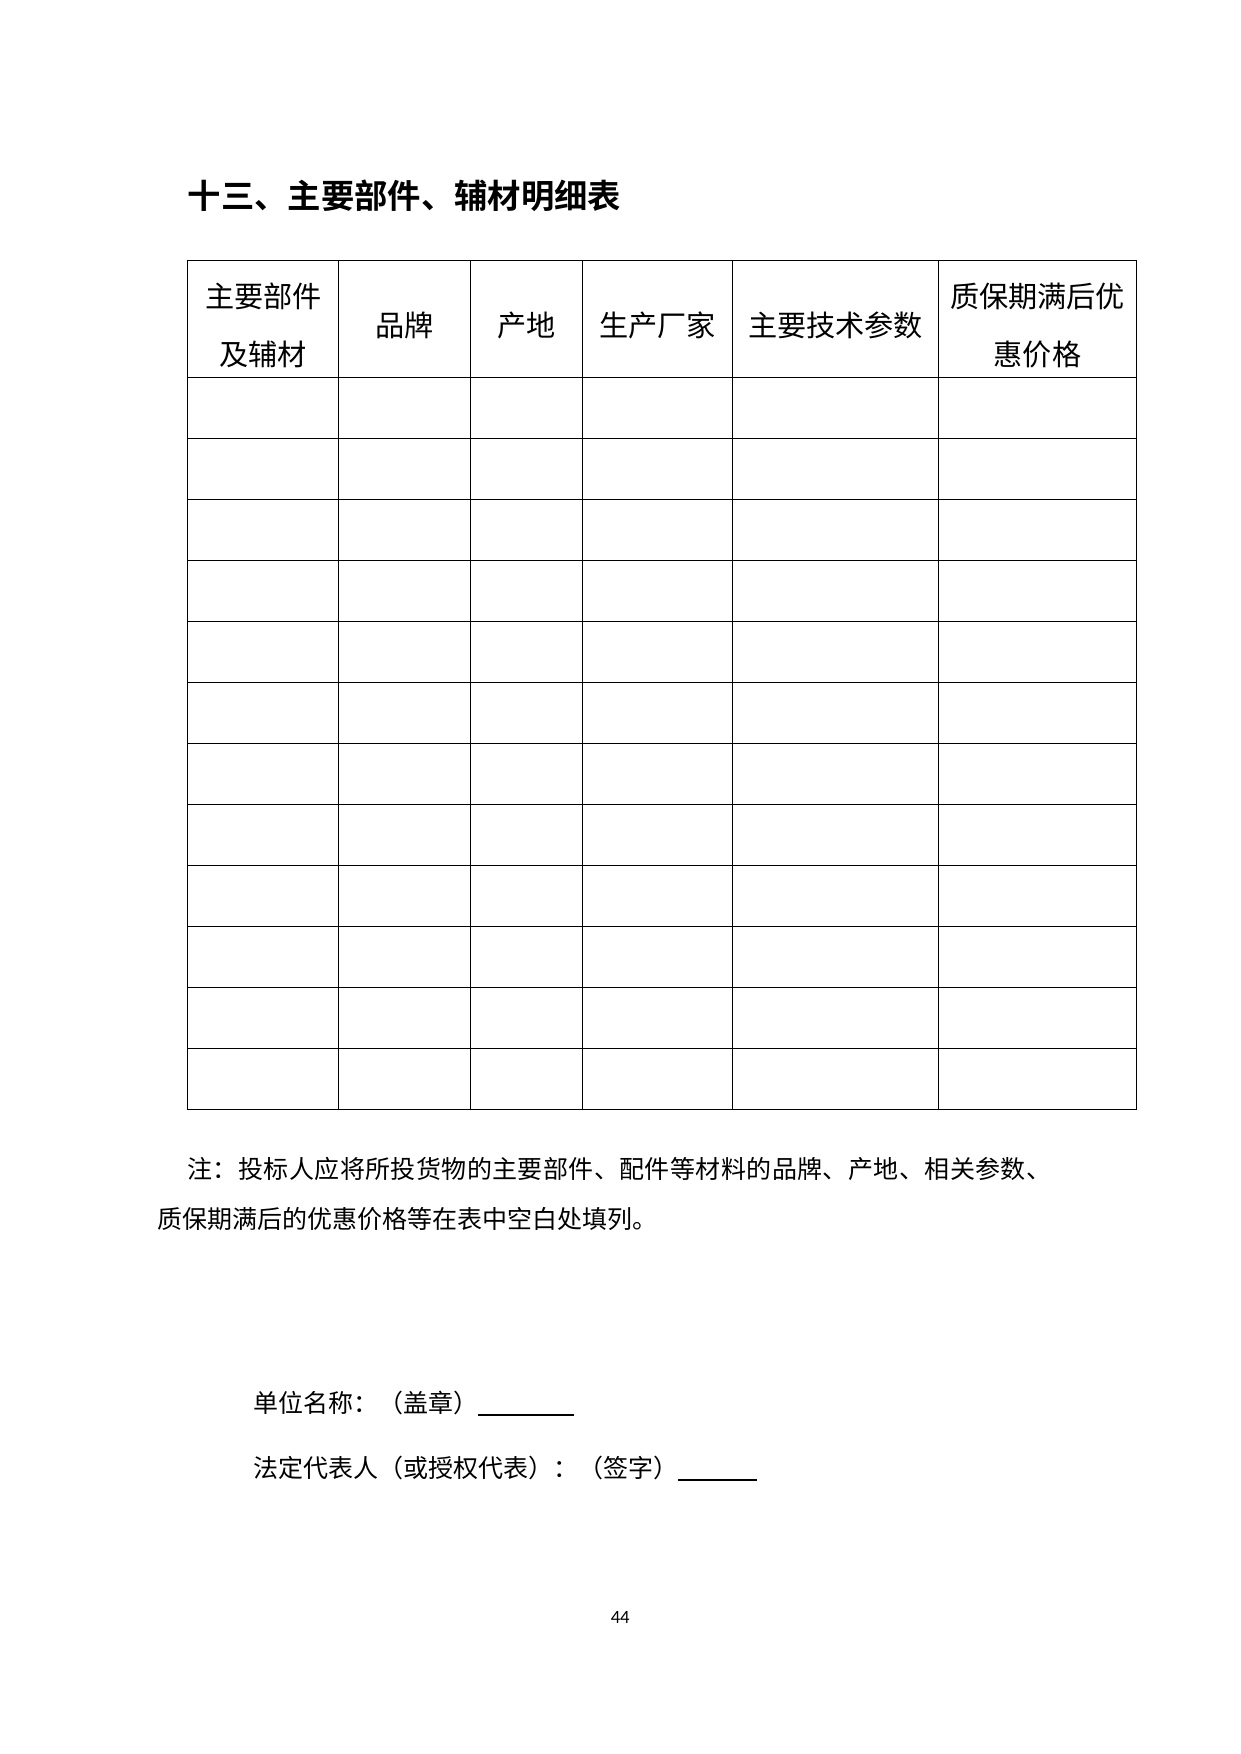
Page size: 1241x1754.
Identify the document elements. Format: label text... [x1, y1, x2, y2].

table_cell [733, 500, 938, 560]
table_cell [471, 622, 582, 682]
table_cell [471, 500, 582, 560]
table_cell [188, 1049, 338, 1108]
text 注：投标人应将所投货物的主要部件、配件等材料的品牌、产地、相关参数、质保期满后的优惠价格等在表中空白处填列。 [157, 1139, 1053, 1239]
table_cell [188, 378, 338, 438]
table_cell [471, 927, 582, 987]
table_cell [733, 805, 938, 865]
table_cell [733, 988, 938, 1047]
table_cell [939, 988, 1136, 1047]
table_cell [471, 744, 582, 804]
table_cell [471, 683, 582, 743]
table_cell [339, 683, 470, 743]
table_cell [339, 500, 470, 560]
table_cell [471, 1049, 582, 1108]
text 十三、主要部件、辅材明细表 [187, 162, 1053, 227]
table_cell [188, 744, 338, 804]
table_cell [939, 683, 1136, 743]
table_cell [471, 866, 582, 926]
table_cell [188, 500, 338, 560]
table_header 品牌 [339, 261, 470, 377]
table_cell [188, 805, 338, 865]
table_cell [583, 622, 732, 682]
table_header 主要技术参数 [733, 261, 938, 377]
table_cell [339, 561, 470, 621]
table_cell [939, 622, 1136, 682]
table_header 产地 [471, 261, 582, 377]
table_header 生产厂家 [583, 261, 732, 377]
table_cell [339, 1049, 470, 1108]
table_cell [471, 988, 582, 1047]
table_cell [339, 378, 470, 438]
table_cell [939, 378, 1136, 438]
table_cell [939, 866, 1136, 926]
table_cell [733, 1049, 938, 1108]
table_cell [583, 439, 732, 499]
table_cell [583, 866, 732, 926]
table_cell [583, 683, 732, 743]
table_cell [339, 988, 470, 1047]
text 法定代表人（或授权代表）：（签字） [187, 1434, 1053, 1499]
table_cell [939, 1049, 1136, 1108]
table_cell [339, 866, 470, 926]
table_cell [339, 744, 470, 804]
table_cell [583, 378, 732, 438]
table_cell [471, 378, 582, 438]
table_cell [188, 561, 338, 621]
table_cell [188, 683, 338, 743]
table_cell [471, 439, 582, 499]
table_cell [733, 378, 938, 438]
table_cell [583, 1049, 732, 1108]
table_cell [583, 500, 732, 560]
table_cell [188, 866, 338, 926]
table_cell [939, 805, 1136, 865]
table_cell [733, 927, 938, 987]
table_cell [583, 927, 732, 987]
table_cell [733, 439, 938, 499]
table_cell [188, 927, 338, 987]
table_cell [471, 805, 582, 865]
table_cell [188, 988, 338, 1047]
table_cell [583, 988, 732, 1047]
text 单位名称：（盖章） [187, 1369, 1053, 1434]
table_cell [188, 439, 338, 499]
table_cell [733, 744, 938, 804]
table_cell [939, 561, 1136, 621]
table_cell [733, 866, 938, 926]
table_cell [583, 805, 732, 865]
table_header 主要部件及辅材 [188, 261, 338, 377]
table_cell [939, 439, 1136, 499]
table_cell [939, 744, 1136, 804]
table_cell [339, 805, 470, 865]
table_cell [939, 500, 1136, 560]
table_cell [339, 927, 470, 987]
table_cell [339, 622, 470, 682]
table_cell [939, 927, 1136, 987]
table_cell [583, 561, 732, 621]
table_cell [733, 683, 938, 743]
table_header 质保期满后优惠价格 [939, 261, 1136, 377]
table_cell [471, 561, 582, 621]
table_cell [733, 561, 938, 621]
table_cell [339, 439, 470, 499]
table_cell [583, 744, 732, 804]
table_cell [188, 622, 338, 682]
table_cell [733, 622, 938, 682]
